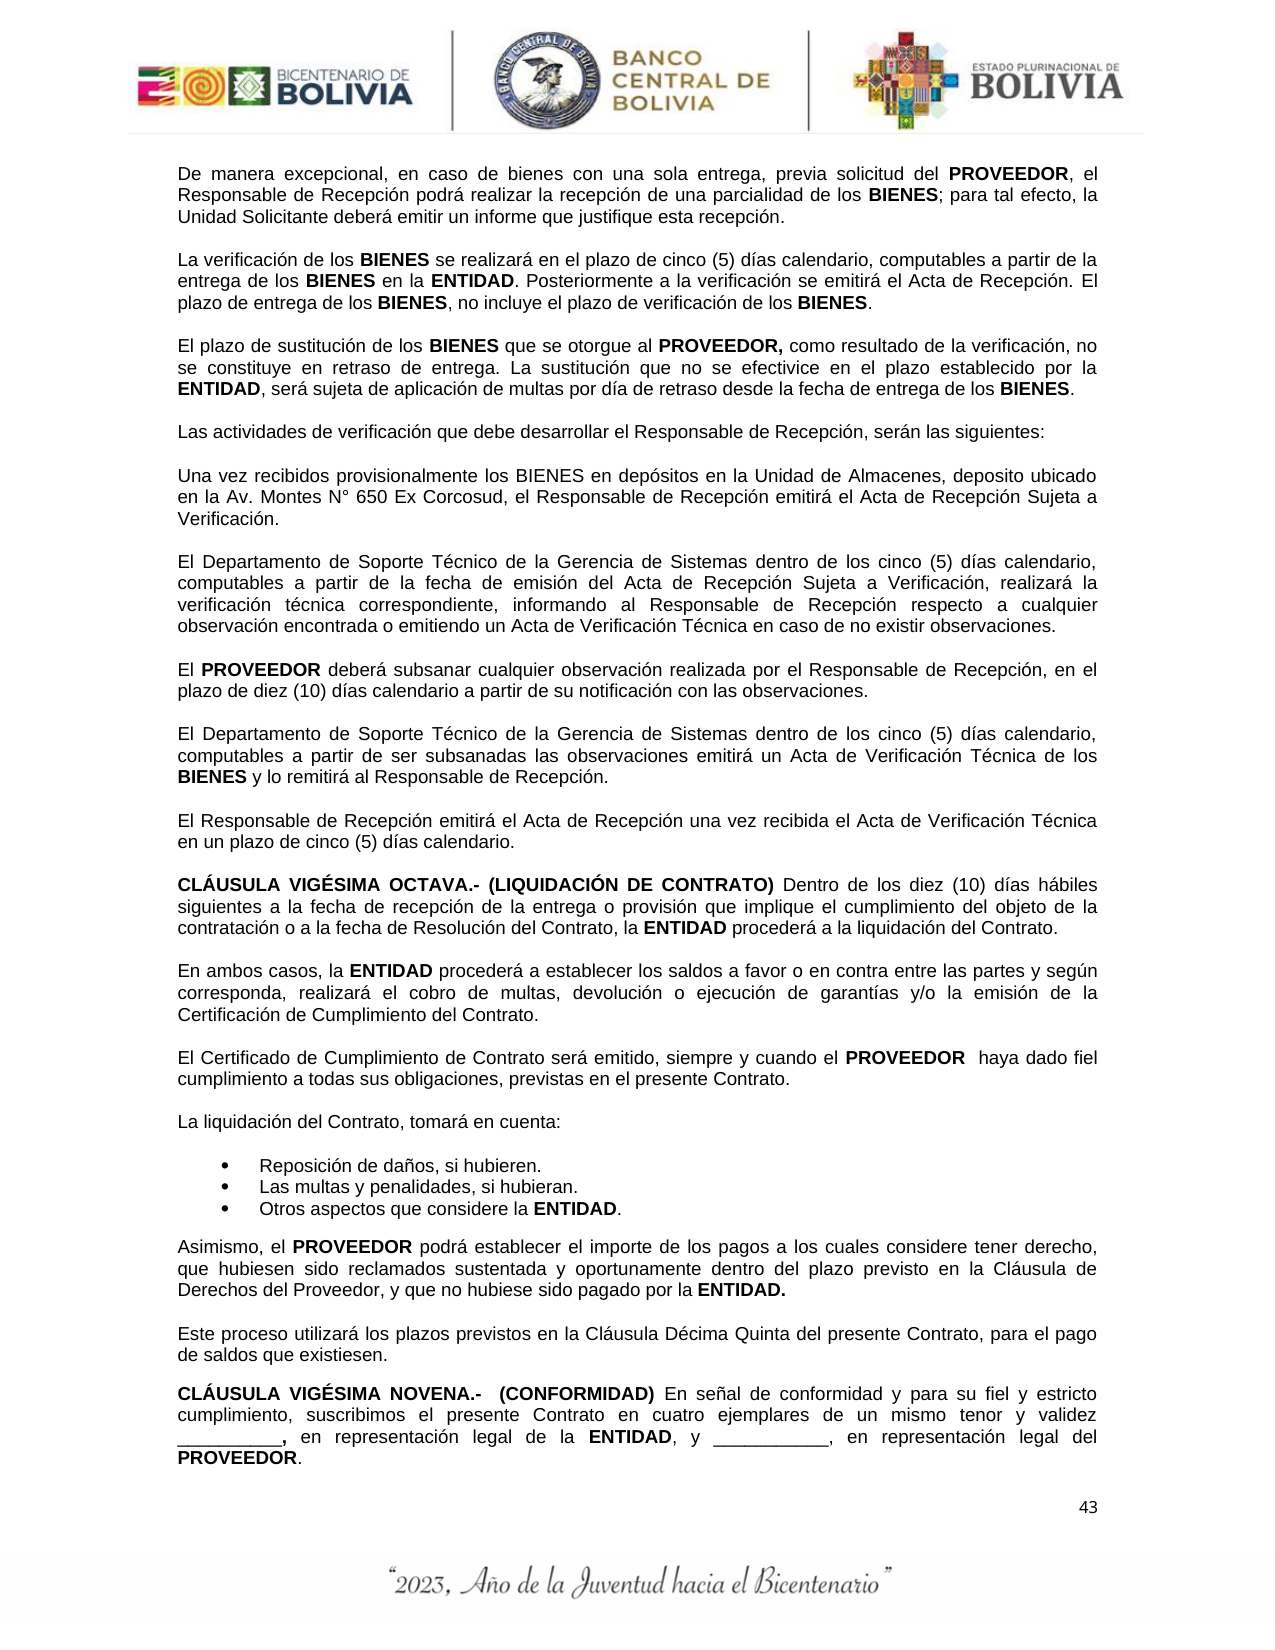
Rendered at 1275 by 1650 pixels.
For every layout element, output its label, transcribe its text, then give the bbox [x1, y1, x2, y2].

text Este proceso utilizará los plazos previstos en la Cláusula Décima Quinta del presente Contrato, para el pago de saldos que existiesen. [177, 1322, 1098, 1366]
list Reposición de daños, si hubieren. [222, 1154, 1098, 1176]
text La liquidación del Contrato, tomará en cuenta: [177, 1111, 1098, 1133]
text Las actividades de verificación que debe desarrollar el Responsable de Recepción, serán las siguientes: [177, 421, 1098, 443]
text El Departamento de Soporte Técnico de la Gerencia de Sistemas dentro de los cinco (5) días calendario, computables a partir de ser subsanadas las observaciones emitirá un Acta de Verificación Técnica de los BIENES y lo remitirá al Responsable de Recepción. [177, 723, 1098, 788]
list Otros aspectos que considere la ENTIDAD. [222, 1198, 1098, 1219]
text El PROVEEDOR deberá subsanar cualquier observación realizada por el Responsable de Recepción, en el plazo de diez (10) días calendario a partir de su notificación con las observaciones. [177, 658, 1098, 702]
text Una vez recibidos provisionalmente los BIENES en depósitos en la Unidad de Almacenes, deposito ubicado en la Av. Montes N° 650 Ex Corcosud, el Responsable de Recepción emitirá el Acta de Recepción Sujeta a Verificación. [177, 464, 1098, 529]
text Asimismo, el PROVEEDOR podrá establecer el importe de los pagos a los cuales considere tener derecho, que hubiesen sido reclamados sustentada y oportunamente dentro del plazo previsto en la Cláusula de Derechos del Proveedor, y que no hubiese sido pagado por la ENTIDAD. [177, 1236, 1098, 1301]
text El plazo de sustitución de los BIENES que se otorgue al PROVEEDOR, como resultado de la verificación, no se constituye en retraso de entrega. La sustitución que no se efectivice en el plazo establecido por la ENTIDAD, será sujeta de aplicación de multas por día de retraso desde la fecha de entrega de los BIENES. [177, 335, 1098, 400]
text CLÁUSULA VIGÉSIMA NOVENA.- (CONFORMIDAD) En señal de conformidad y para su fiel y estricto cumplimiento, suscribimos el presente Contrato en cuatro ejemplares de un mismo tenor y validez __________, en representación legal de la ENTIDAD, y ___________, en representación legal del PROVEEDOR. [177, 1382, 1098, 1468]
picture [2, 1554, 1275, 1625]
text El Responsable de Recepción emitirá el Acta de Recepción una vez recibida el Acta de Verificación Técnica en un plazo de cinco (5) días calendario. [177, 809, 1098, 852]
text CLÁUSULA VIGÉSIMA OCTAVA.- (LIQUIDACIÓN DE CONTRATO) Dentro de los diez (10) días hábiles siguientes a la fecha de recepción de la entrega o provisión que implique el cumplimiento del objeto de la contratación o a la fecha de Resolución del Contrato, la ENTIDAD procederá a la liquidación del Contrato. [177, 874, 1098, 939]
text El Departamento de Soporte Técnico de la Gerencia de Sistemas dentro de los cinco (5) días calendario, computables a partir de la fecha de emisión del Acta de Recepción Sujeta a Verificación, realizará la verificación técnica correspondiente, informando al Responsable de Recepción respecto a cualquier observación encontrada o emitiendo un Acta de Verificación Técnica en caso de no existir observaciones. [177, 551, 1098, 637]
text El Certificado de Cumplimiento de Contrato será emitido, siempre y cuando el PROVEEDOR haya dado fiel cumplimiento a todas sus obligaciones, previstas en el presente Contrato. [177, 1047, 1098, 1090]
picture [127, 28, 1145, 134]
text En ambos casos, la ENTIDAD procederá a establecer los saldos a favor o en contra entre las partes y según corresponda, realizará el cobro de multas, devolución o ejecución de garantías y/o la emisión de la Certificación de Cumplimiento del Contrato. [177, 960, 1098, 1025]
text La verificación de los BIENES se realizará en el plazo de cinco (5) días calendario, computables a partir de la entrega de los BIENES en la ENTIDAD. Posteriormente a la verificación se emitirá el Acta de Recepción. El plazo de entrega de los BIENES, no incluye el plazo de verificación de los BIENES. [177, 249, 1098, 313]
text De manera excepcional, en caso de bienes con una sola entrega, previa solicitud del PROVEEDOR, el Responsable de Recepción podrá realizar la recepción de una parcialidad de los BIENES; para tal efecto, la Unidad Solicitante deberá emitir un informe que justifique esta recepción. [177, 162, 1098, 227]
list Las multas y penalidades, si hubieran. [222, 1176, 1098, 1198]
